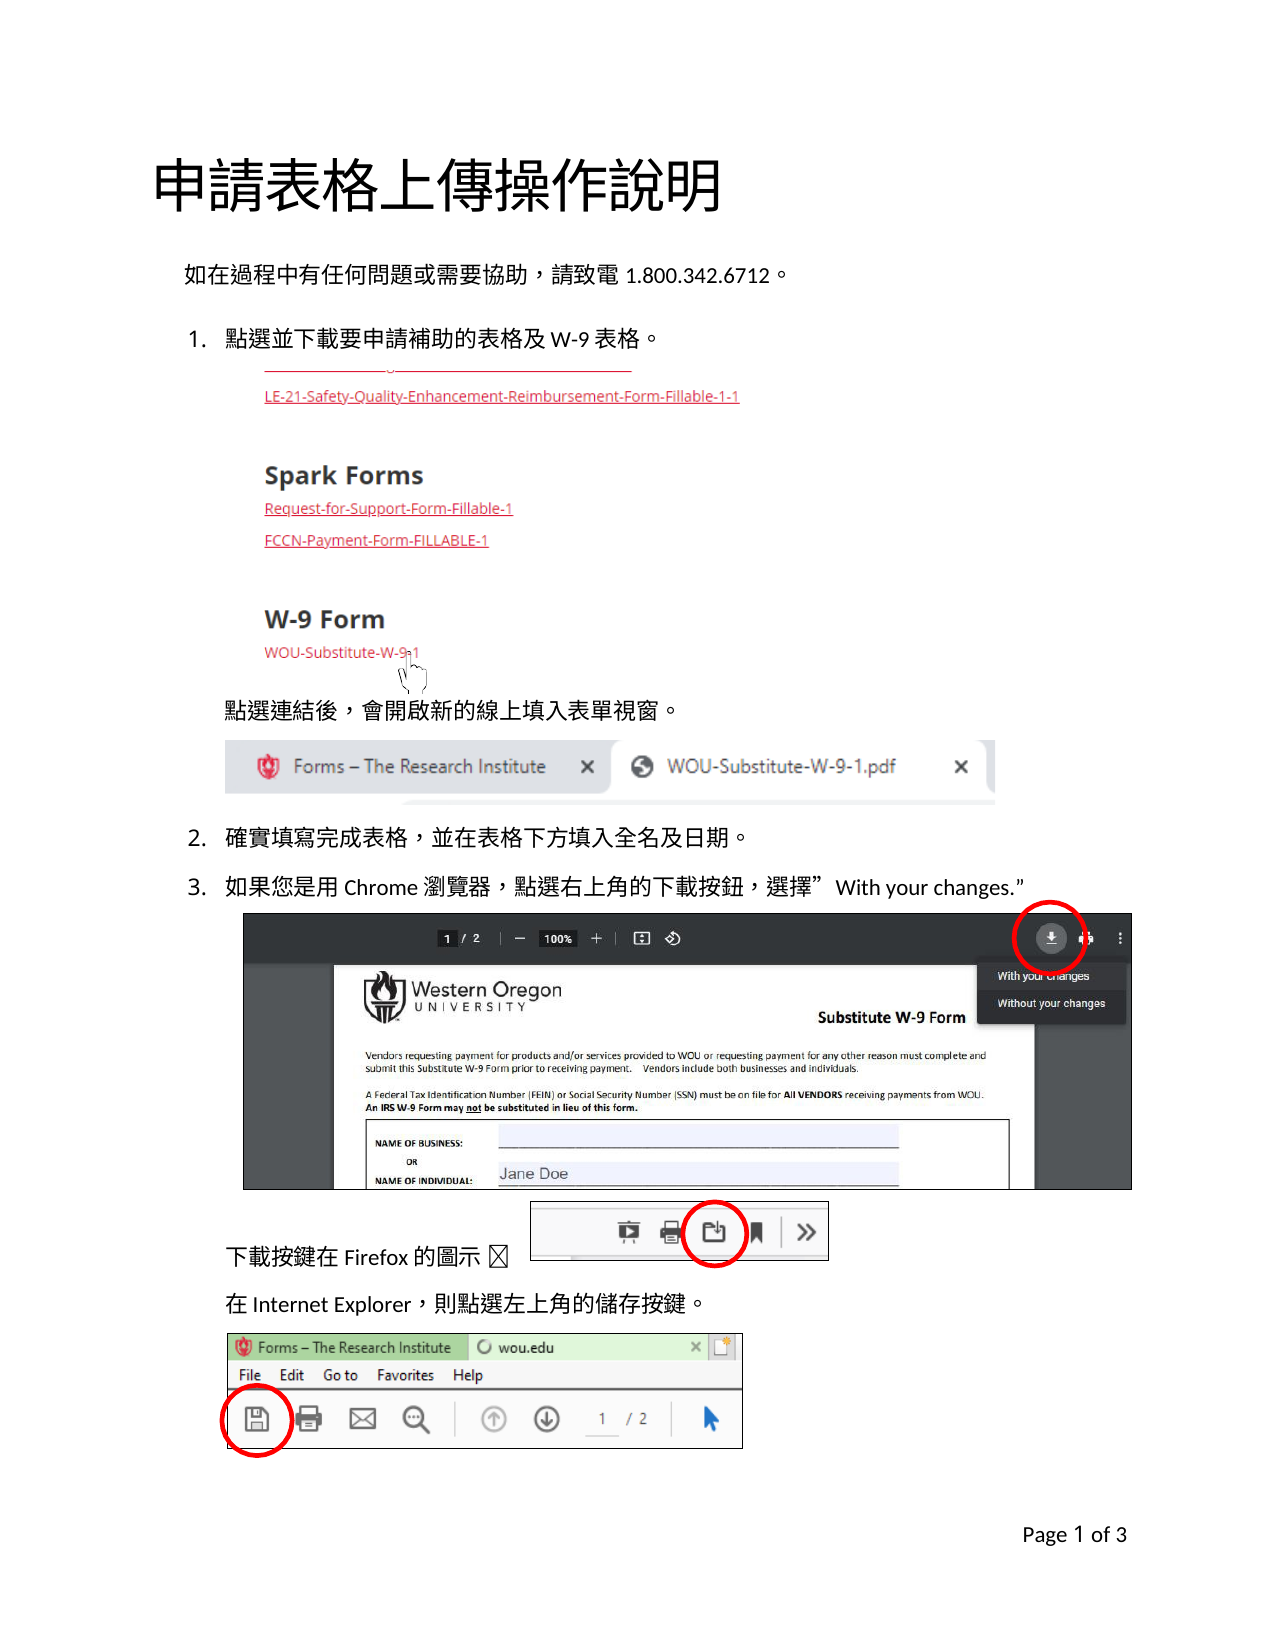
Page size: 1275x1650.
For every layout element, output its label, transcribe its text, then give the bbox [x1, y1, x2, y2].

list 如果您是用Chrome瀏覽器，點選右上角的下載按鈕，選擇”With your changes.” [187, 869, 1210, 902]
text 在Internet Explorer，則點選左上角的儲存按鍵。 [225, 1286, 1210, 1319]
list 點選並下載要申請補助的表格及W-9表格。 [187, 321, 1125, 354]
picture [730, 1202, 828, 1239]
text 下載按鍵在Firefox的圖示  [225, 1239, 1210, 1272]
picture [531, 1202, 699, 1239]
text 如在過程中有任何問題或需要協助，請致電 1.800.342.6712。 [149, 257, 827, 290]
picture [264, 370, 740, 693]
picture [244, 914, 1131, 1189]
picture [228, 1388, 289, 1448]
title 申請表格上傳操作說明 [150, 154, 1210, 221]
picture [1017, 914, 1083, 971]
picture [228, 1334, 742, 1448]
picture [225, 740, 996, 805]
text 點選連結後，會開啟新的線上填入表單視窗。 [214, 693, 836, 726]
picture [686, 1205, 744, 1239]
